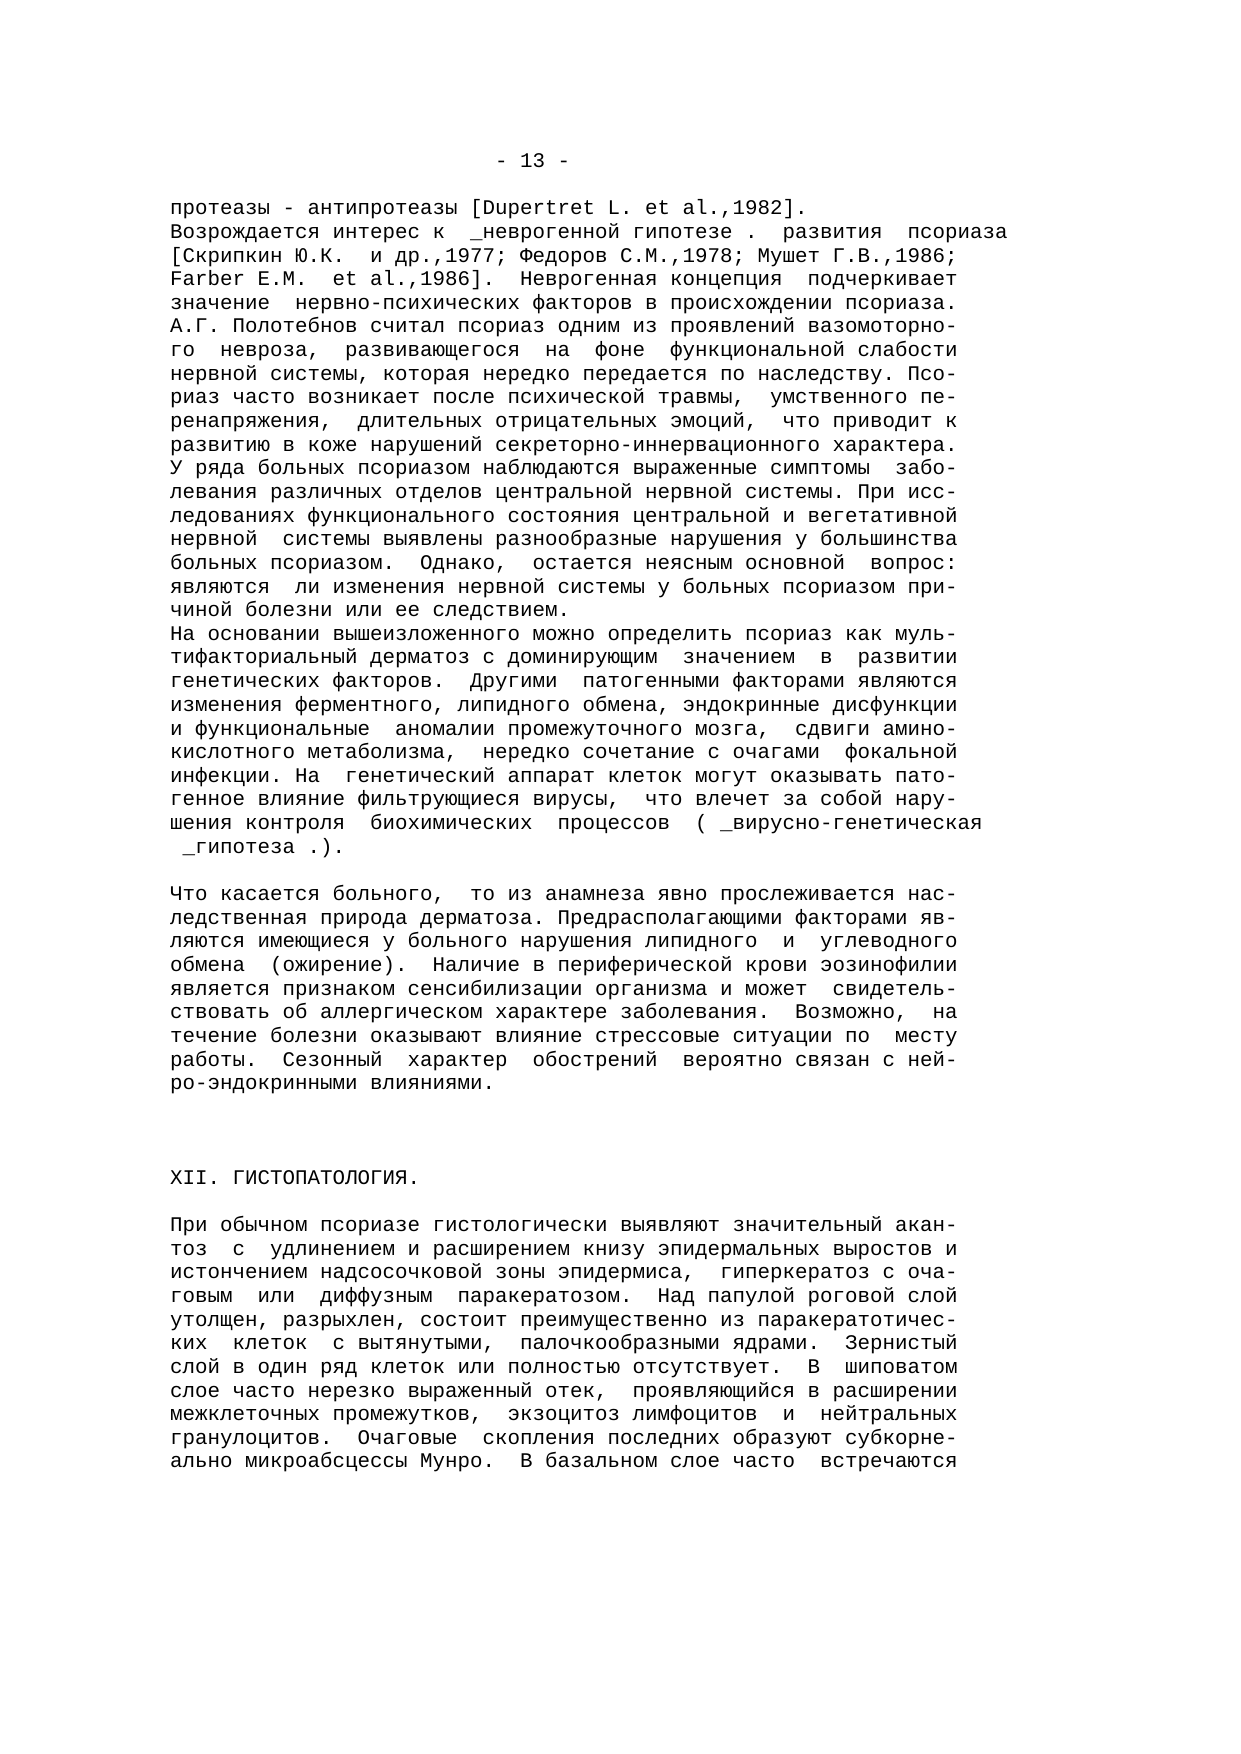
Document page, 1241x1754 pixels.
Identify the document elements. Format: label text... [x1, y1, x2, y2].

text являются ли изменения нервной системы у больных псориазом при- [120, 576, 1120, 599]
text ляются имеющиеся у больного нарушения липидного и углеводного [120, 930, 1120, 954]
text межклеточных промежутков, экзоцитоз лимфоцитов и нейтральных [120, 1403, 1120, 1427]
text риаз часто возникает после психической травмы, умственного пе- [120, 386, 1120, 410]
text истончением надсосочковой зоны эпидермиса, гиперкератоз с оча- [120, 1261, 1120, 1285]
text Возрождается интерес к _неврогенной гипотезе . развития псориаза [120, 221, 1120, 244]
text тифакториальный дерматоз с доминирующим значением в развитии [120, 647, 1120, 670]
text слой в один ряд клеток или полностью отсутствует. В шиповатом [120, 1356, 1120, 1379]
text инфекции. На генетический аппарат клеток могут оказывать пато- [120, 765, 1120, 788]
text А.Г. Полотебнов считал псориаз одним из проявлений вазомоторно- [120, 316, 1120, 339]
text шения контроля биохимических процессов ( _вирусно-генетическая [120, 812, 1120, 836]
text При обычном псориазе гистологически выявляют значительный акан- [120, 1214, 1120, 1238]
text левания различных отделов центральной нервной системы. При исс- [120, 481, 1120, 505]
text течение болезни оказывают влияние стрессовые ситуации по месту [120, 1025, 1120, 1048]
text больных псориазом. Однако, остается неясным основной вопрос: [120, 552, 1120, 576]
text и функциональные аномалии промежуточного мозга, сдвиги амино- [120, 717, 1120, 741]
text чиной болезни или ее следствием. [120, 599, 1120, 623]
text Farber E.M. et al.,1986]. Неврогенная концепция подчеркивает [120, 268, 1120, 292]
text обмена (ожирение). Наличие в периферической крови эозинофилии [120, 954, 1120, 978]
text протеазы - антипротеазы [Dupertret L. et al.,1982]. [120, 197, 1120, 221]
text ро-эндокринными влияниями. [120, 1072, 1120, 1096]
text ледственная природа дерматоза. Предрасполагающими факторами яв- [120, 907, 1120, 930]
text [Скрипкин Ю.К. и др.,1977; Федоров С.М.,1978; Мушет Г.В.,1986; [120, 244, 1120, 268]
text значение нервно-психических факторов в происхождении псориаза. [120, 292, 1120, 316]
text нервной системы выявлены разнообразные нарушения у большинства [120, 528, 1120, 552]
text ствовать об аллергическом характере заболевания. Возможно, на [120, 1001, 1120, 1025]
text работы. Сезонный характер обострений вероятно связан с ней- [120, 1048, 1120, 1072]
text На основании вышеизложенного можно определить псориаз как муль- [120, 623, 1120, 647]
text У ряда больных псориазом наблюдаются выраженные симптомы забо- [120, 457, 1120, 481]
text ально микроабсцессы Мунро. В базальном слое часто встречаются [120, 1451, 1120, 1474]
text утолщен, разрыхлен, состоит преимущественно из паракератотичес- [120, 1309, 1120, 1332]
text тоз с удлинением и расширением книзу эпидермальных выростов и [120, 1238, 1120, 1261]
text является признаком сенсибилизации организма и может свидетель- [120, 978, 1120, 1001]
text говым или диффузным паракератозом. Над папулой роговой слой [120, 1285, 1120, 1309]
text - 13 - [120, 150, 1120, 174]
text ких клеток с вытянутыми, палочкообразными ядрами. Зернистый [120, 1332, 1120, 1356]
text ледованиях функционального состояния центральной и вегетативной [120, 505, 1120, 528]
text изменения ферментного, липидного обмена, эндокринные дисфункции [120, 694, 1120, 717]
text генетических факторов. Другими патогенными факторами являются [120, 670, 1120, 694]
text генное влияние фильтрующиеся вирусы, что влечет за собой нару- [120, 788, 1120, 812]
text _гипотеза .). [120, 836, 1120, 859]
text ренапряжения, длительных отрицательных эмоций, что приводит к [120, 410, 1120, 434]
text развитию в коже нарушений секреторно-иннервационного характера. [120, 434, 1120, 457]
text Что касается больного, то из анамнеза явно прослеживается нас- [120, 883, 1120, 907]
text нервной системы, которая нередко передается по наследству. Псо- [120, 363, 1120, 386]
text го невроза, развивающегося на фоне функциональной слабости [120, 339, 1120, 363]
text слое часто нерезко выраженный отек, проявляющийся в расширении [120, 1379, 1120, 1403]
text гранулоцитов. Очаговые скопления последних образуют субкорне- [120, 1427, 1120, 1451]
text кислотного метаболизма, нередко сочетание с очагами фокальной [120, 741, 1120, 765]
text XII. ГИСТОПАТОЛОГИЯ. [120, 1167, 1120, 1190]
